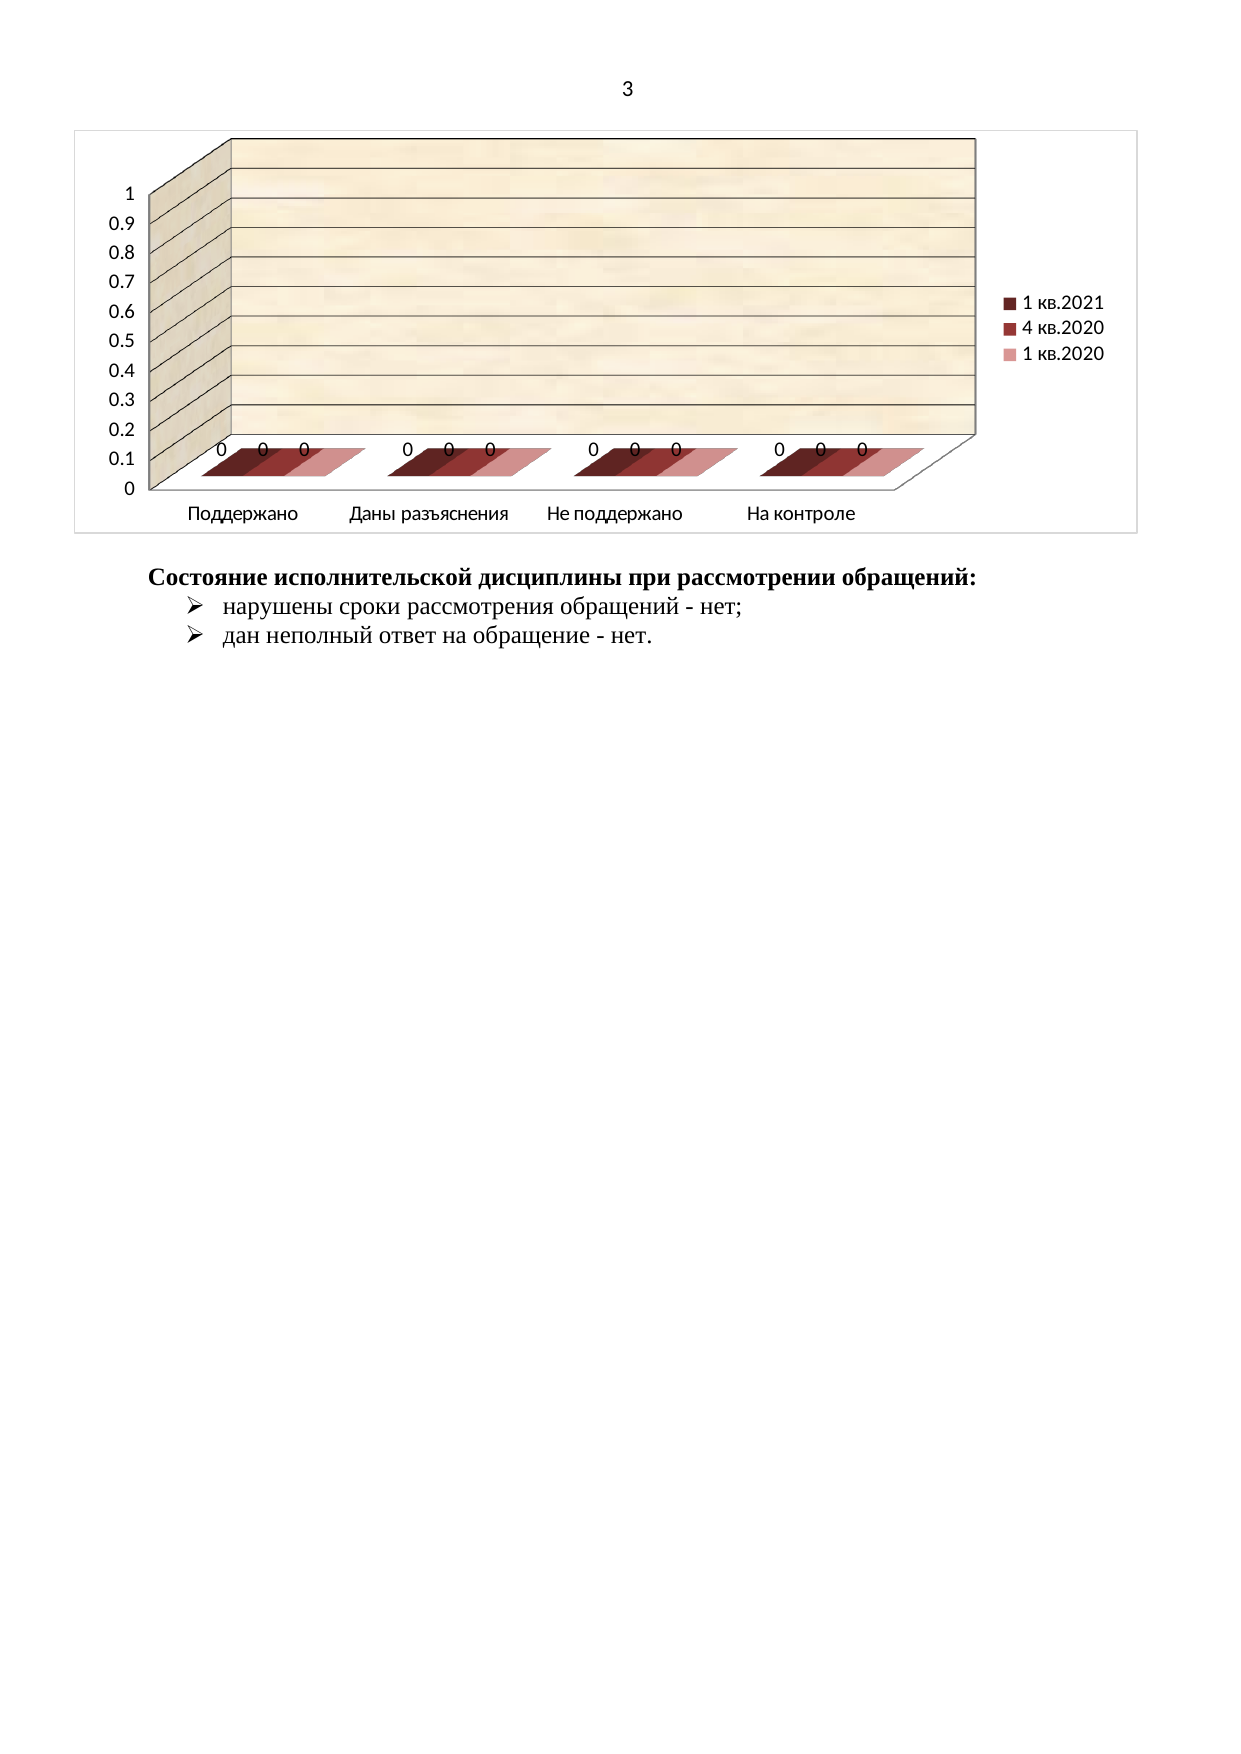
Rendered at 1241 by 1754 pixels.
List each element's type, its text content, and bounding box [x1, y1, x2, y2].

picture [232, 139, 974, 434]
list нарушены сроки рассмотрения обращений - нет; [185, 591, 1181, 620]
list дан неполный ответ на обращение - нет. [185, 620, 1181, 649]
picture [151, 140, 230, 489]
text Состояние исполнительской дисциплины при рассмотрении обращений: [74, 562, 1181, 591]
